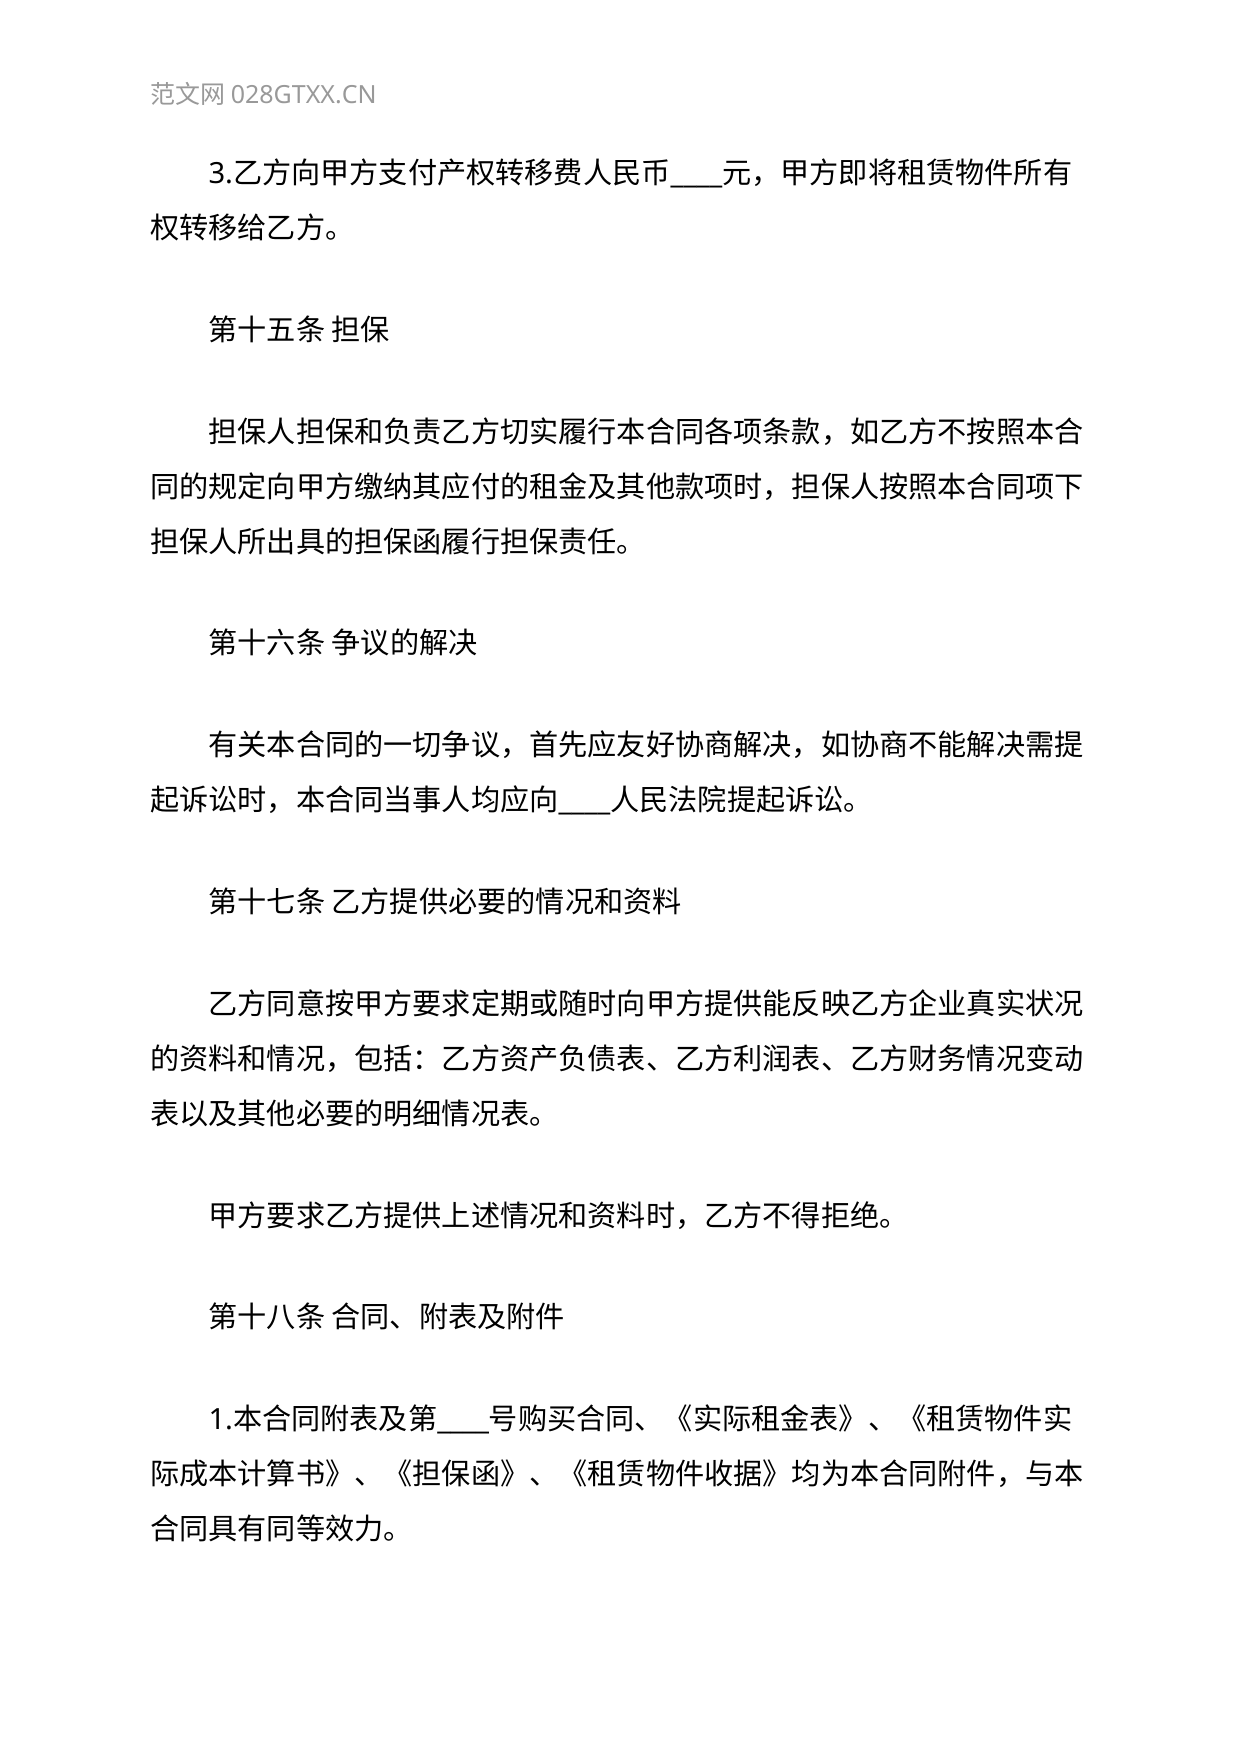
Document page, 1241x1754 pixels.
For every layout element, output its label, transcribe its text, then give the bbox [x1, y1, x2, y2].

text 第十七条 乙方提供必要的情况和资料 [150, 879, 1090, 921]
text 甲方要求乙方提供上述情况和资料时，乙方不得拒绝。 [150, 1192, 1090, 1234]
text 第十六条 争议的解决 [150, 620, 1090, 662]
text 第十八条 合同、附表及附件 [150, 1294, 1090, 1336]
text 乙方同意按甲方要求定期或随时向甲方提供能反映乙方企业真实状况的资料和情况，包括：乙方资产负债表、乙方利润表、乙方财务情况变动表以及其他必要的明细情况表。 [150, 981, 1090, 1133]
text 1.本合同附表及第____号购买合同、《实际租金表》、《租赁物件实际成本计算书》、《担保函》、《租赁物件收据》均为本合同附件，与本合同具有同等效力。 [150, 1396, 1090, 1548]
text 担保人担保和负责乙方切实履行本合同各项条款，如乙方不按照本合同的规定向甲方缴纳其应付的租金及其他款项时，担保人按照本合同项下担保人所出具的担保函履行担保责任。 [150, 408, 1090, 561]
text 第十五条 担保 [150, 307, 1090, 349]
text 有关本合同的一切争议，首先应友好协商解决，如协商不能解决需提起诉讼时，本合同当事人均应向____人民法院提起诉讼。 [150, 722, 1090, 819]
text 3.乙方向甲方支付产权转移费人民币____元，甲方即将租赁物件所有权转移给乙方。 [150, 150, 1090, 247]
